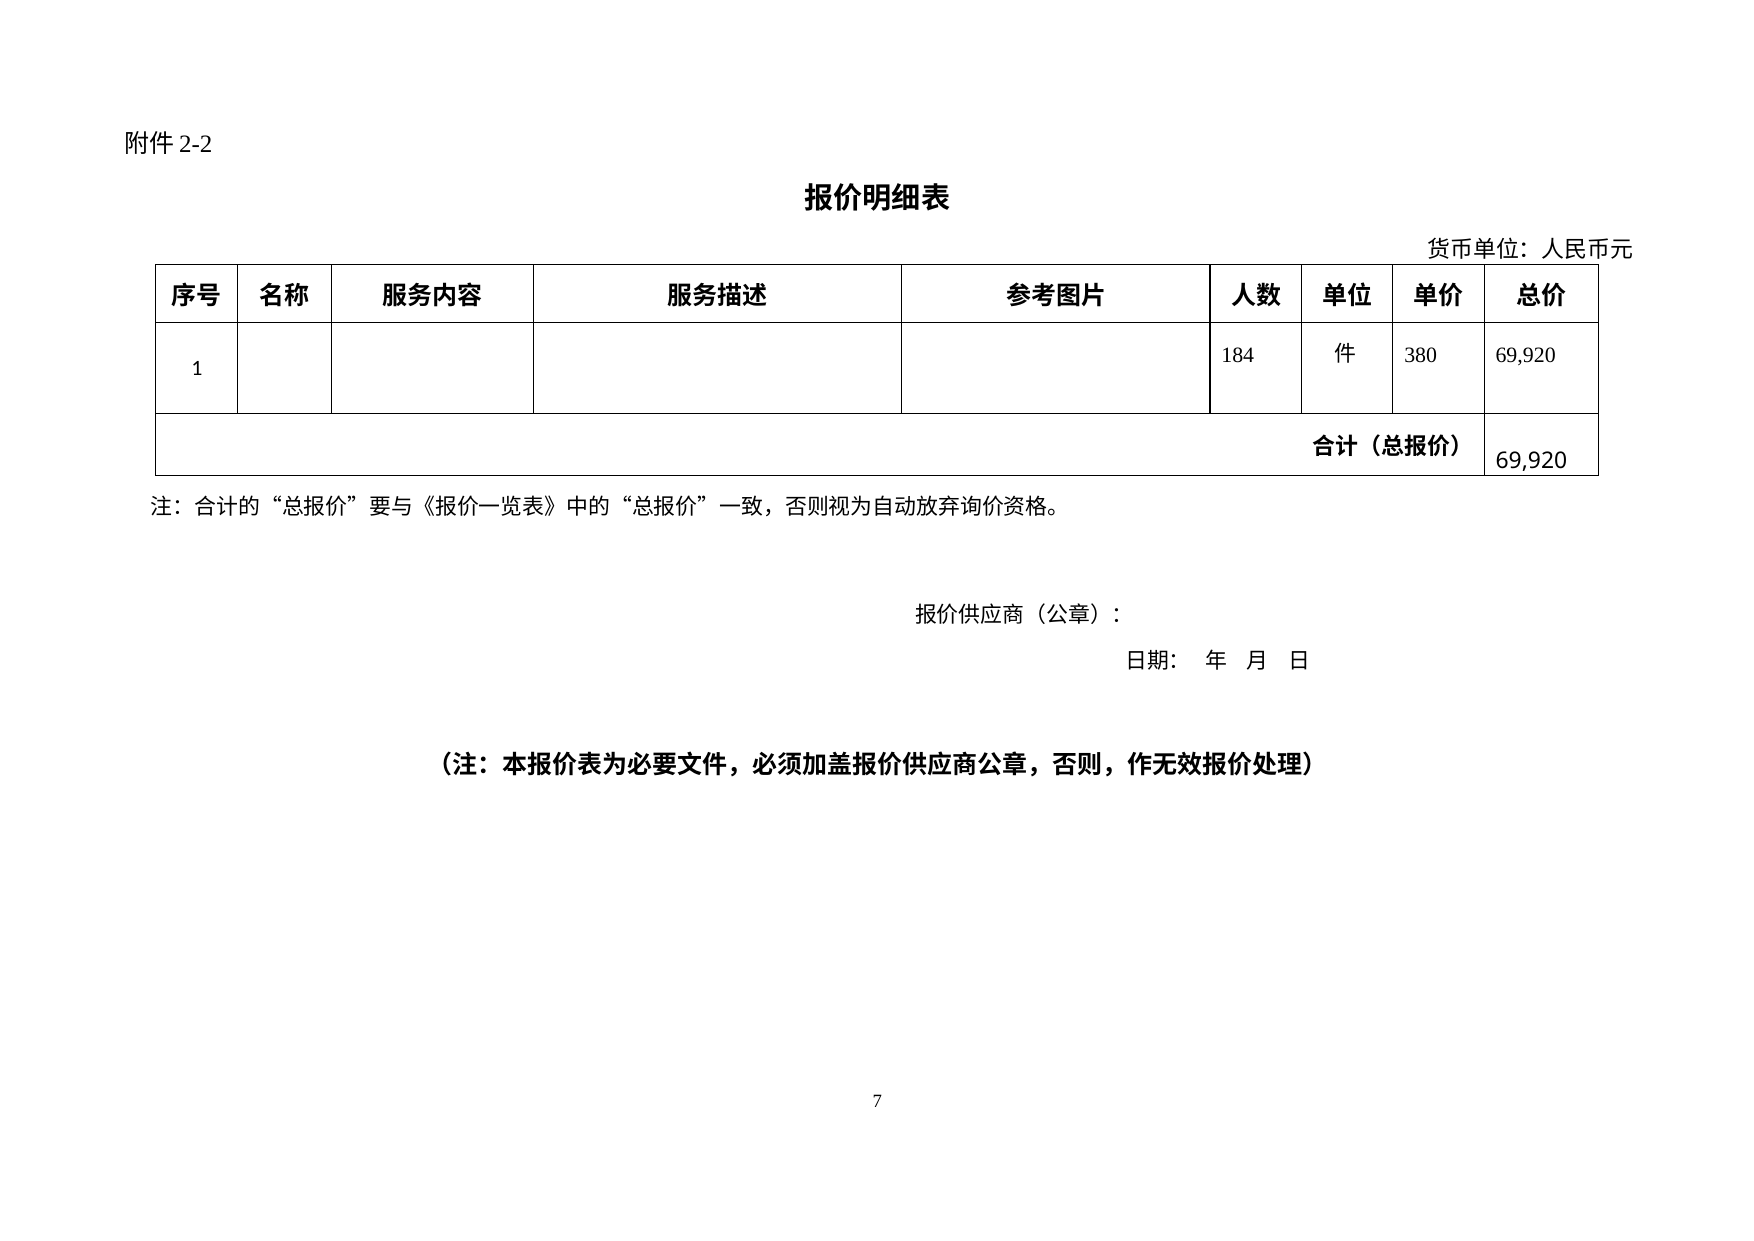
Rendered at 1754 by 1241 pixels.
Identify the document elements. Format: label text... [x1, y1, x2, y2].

table_cell 184 [1211, 323, 1301, 412]
table_cell [238, 323, 331, 412]
text 报价明细表 [75, 162, 1679, 220]
table_cell [332, 323, 533, 412]
table_cell 380 [1393, 323, 1484, 412]
text 注：合计的“总报价”要与《报价一览表》中的“总报价”一致，否则视为自动放弃询价资格。 [75, 476, 1679, 524]
table_header 总价 [1485, 265, 1598, 322]
table_header 序号 [156, 265, 237, 322]
table_cell 合计（总报价） [156, 414, 1484, 475]
table_header 服务描述 [534, 265, 901, 322]
table_header 人数 [1211, 265, 1301, 322]
table_cell 69,920 [1485, 323, 1598, 412]
text 日期： 年 月 日 [75, 643, 1635, 674]
table_cell 1 [156, 323, 237, 412]
text 附件2-2 [75, 114, 1679, 162]
table_header 服务内容 [332, 265, 533, 322]
table_header 单位 [1302, 265, 1392, 322]
table_header 名称 [238, 265, 331, 322]
table_header 参考图片 [902, 265, 1209, 322]
table_cell [534, 323, 901, 412]
table_cell 69,920 [1485, 414, 1598, 475]
table_header 单价 [1393, 265, 1484, 322]
text 货币单位：人民币元 [75, 220, 1633, 264]
text 报价供应商（公章）： [75, 597, 1591, 628]
text （注：本报价表为必要文件，必须加盖报价供应商公章，否则，作无效报价处理） [75, 737, 1679, 781]
table_cell [902, 323, 1209, 412]
table_cell 件 [1302, 323, 1392, 412]
